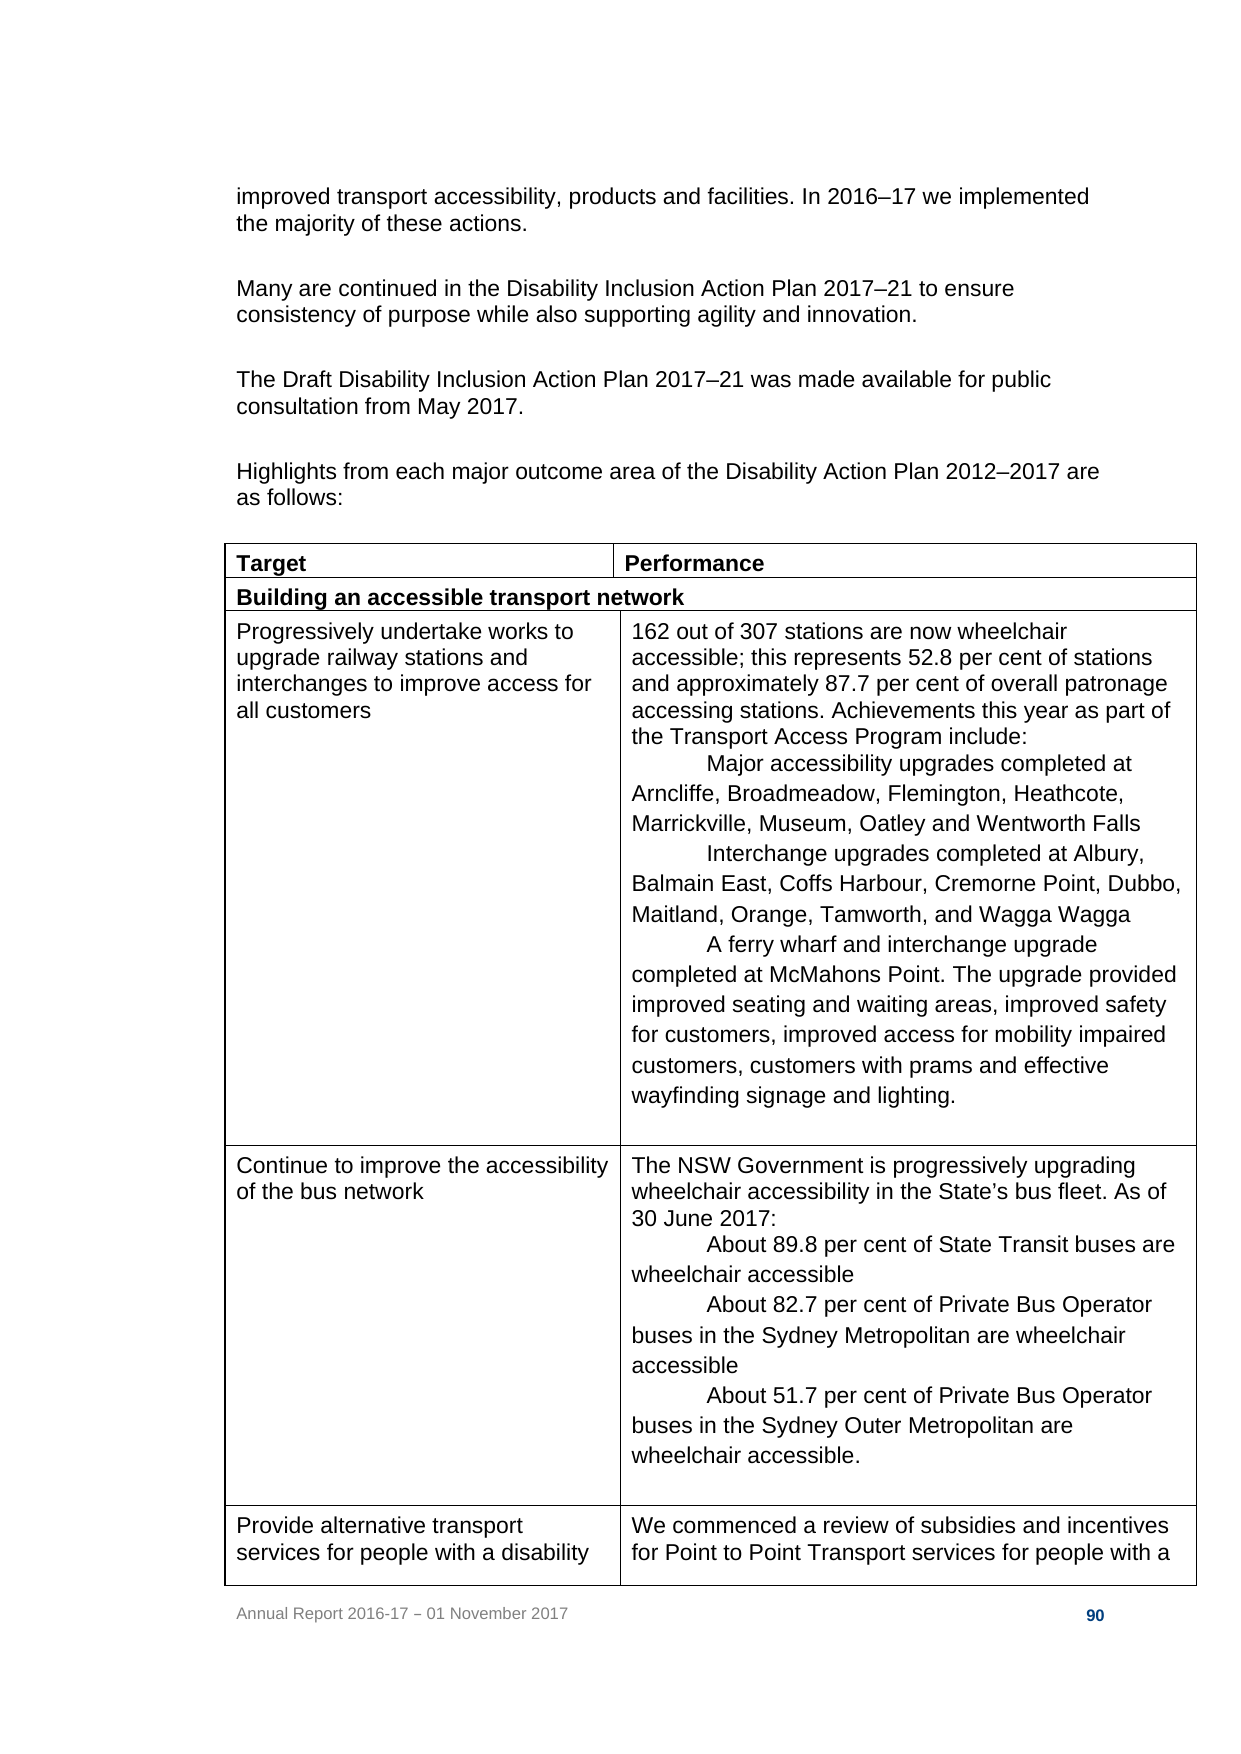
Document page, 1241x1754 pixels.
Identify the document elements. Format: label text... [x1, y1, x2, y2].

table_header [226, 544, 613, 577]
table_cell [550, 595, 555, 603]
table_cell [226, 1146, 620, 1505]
text The Draft Disability Inclusion Action Plan 2017–21 was made available for public consultation from May 2017. [236, 366, 1104, 419]
text Highlights from each major outcome area of the Disability Action Plan 2012–2017 are as follows: [236, 458, 1104, 511]
text Many are continued in the Disability Inclusion Action Plan 2017–21 to ensure consistency of purpose while also supporting agility and innovation. [236, 275, 1104, 327]
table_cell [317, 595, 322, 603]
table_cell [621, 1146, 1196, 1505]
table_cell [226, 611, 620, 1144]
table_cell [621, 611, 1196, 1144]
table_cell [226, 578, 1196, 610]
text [236, 183, 1104, 236]
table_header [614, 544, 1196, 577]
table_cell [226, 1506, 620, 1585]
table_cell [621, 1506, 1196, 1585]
